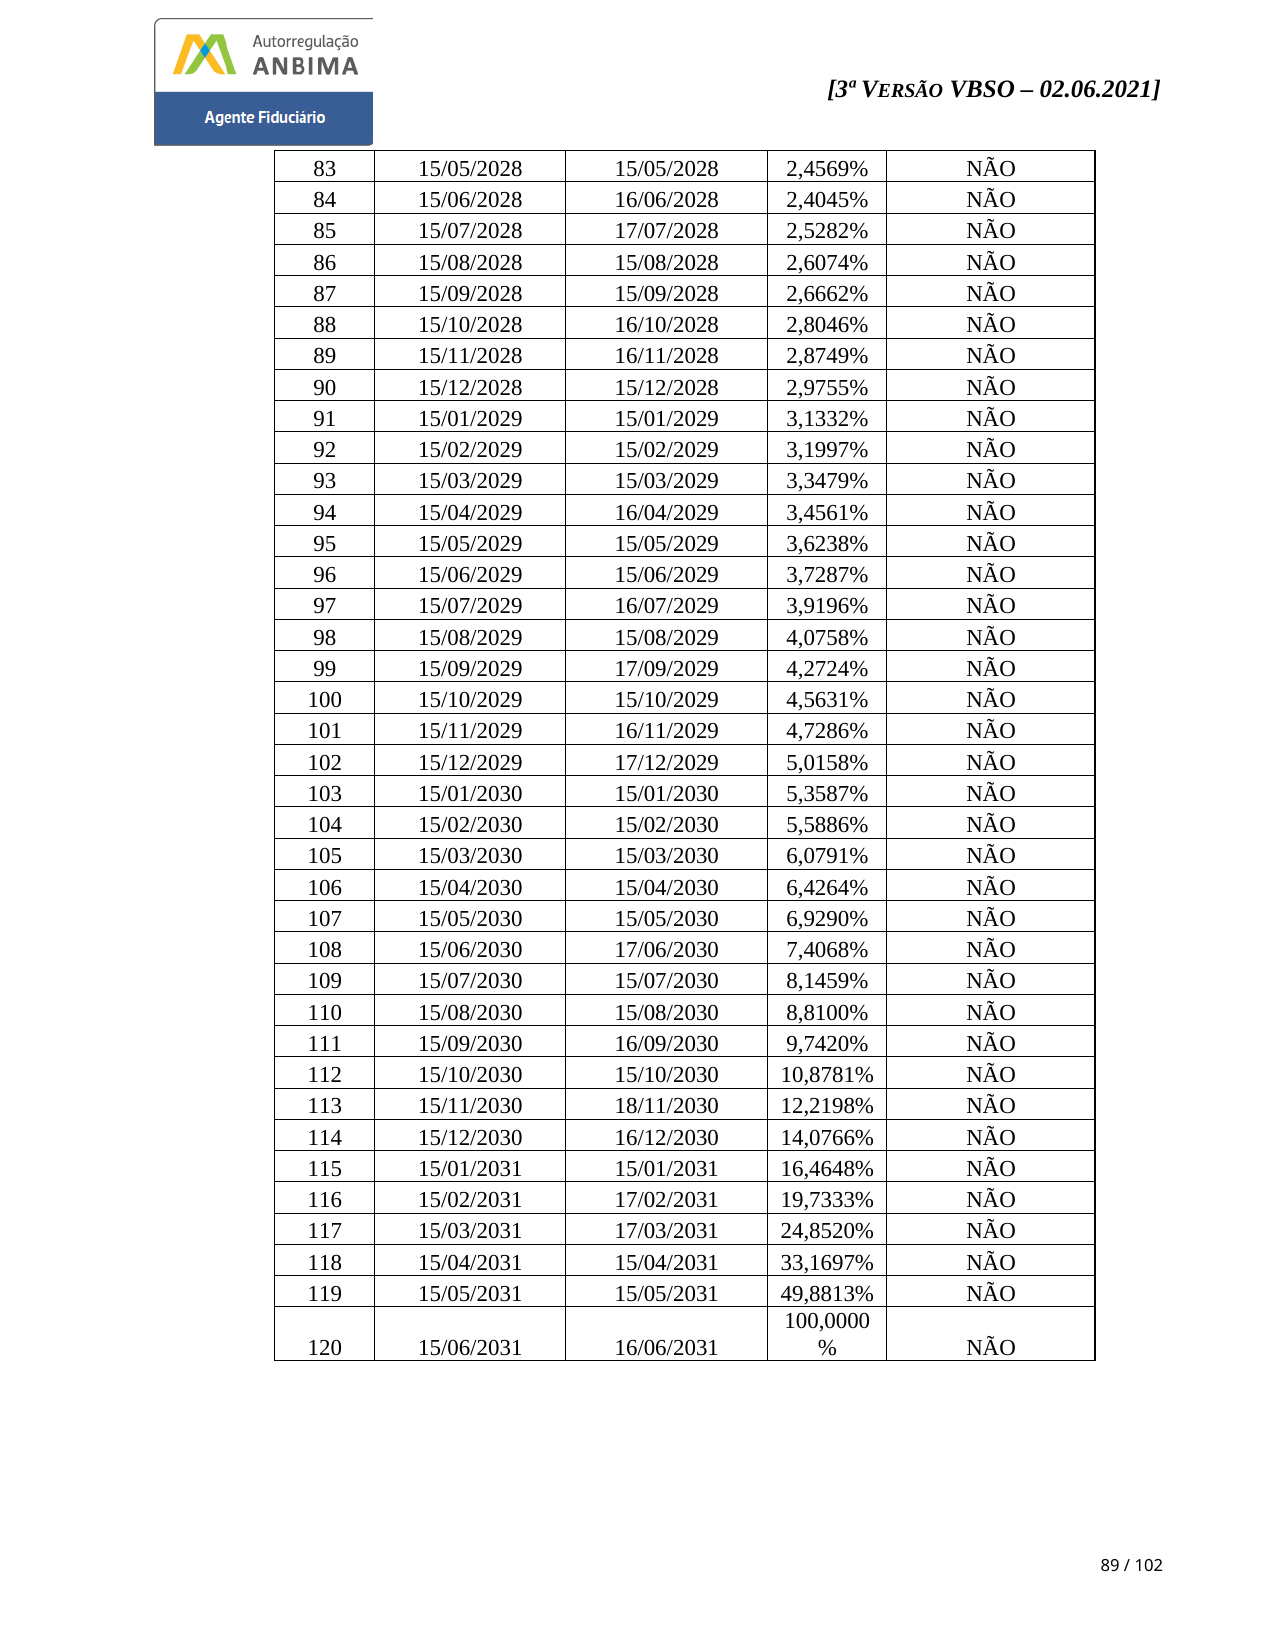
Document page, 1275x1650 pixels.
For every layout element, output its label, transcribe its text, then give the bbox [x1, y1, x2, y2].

table_cell 16,4648% [768, 1151, 886, 1181]
table_cell NÃO [887, 495, 1094, 525]
table_cell 83 [275, 151, 374, 181]
table_cell 3,7287% [768, 557, 886, 587]
table_cell 15/06/2029 [566, 557, 767, 587]
table_cell 8,8100% [768, 995, 886, 1025]
table_cell 15/05/2029 [566, 526, 767, 556]
table_cell 15/01/2030 [566, 776, 767, 806]
table_cell NÃO [887, 1057, 1094, 1087]
table_cell 3,6238% [768, 526, 886, 556]
table_cell 15/06/2031 [375, 1307, 565, 1360]
table_cell NÃO [887, 1245, 1094, 1275]
table_cell 3,9196% [768, 589, 886, 619]
table_cell NÃO [887, 589, 1094, 619]
table_cell NÃO [887, 745, 1094, 775]
table_cell NÃO [887, 182, 1094, 212]
table_cell 15/09/2030 [375, 1026, 565, 1056]
table_cell 6,9290% [768, 901, 886, 931]
table_cell 15/10/2030 [566, 1057, 767, 1087]
table_cell 88 [275, 307, 374, 337]
table_cell 15/02/2030 [566, 807, 767, 837]
table_cell 33,1697% [768, 1245, 886, 1275]
table_cell 106 [275, 870, 374, 900]
table_cell 91 [275, 401, 374, 431]
table_cell 15/04/2030 [566, 870, 767, 900]
table_cell NÃO [887, 776, 1094, 806]
table_cell 16/11/2028 [566, 339, 767, 369]
table_cell 15/06/2029 [375, 557, 565, 587]
table_cell NÃO [887, 870, 1094, 900]
table_cell NÃO [887, 1214, 1094, 1244]
table_cell 15/07/2029 [375, 589, 565, 619]
table_cell 15/01/2031 [566, 1151, 767, 1181]
table_cell 89 [275, 339, 374, 369]
table_cell 10,8781% [768, 1057, 886, 1087]
table_cell 117 [275, 1214, 374, 1244]
table_cell 115 [275, 1151, 374, 1181]
table_cell 15/03/2029 [375, 464, 565, 494]
table_cell 103 [275, 776, 374, 806]
table_cell NÃO [887, 245, 1094, 275]
table_cell 15/10/2029 [566, 682, 767, 712]
table_cell NÃO [887, 682, 1094, 712]
table_cell 15/08/2028 [566, 245, 767, 275]
table_cell NÃO [887, 276, 1094, 306]
table_cell 14,0766% [768, 1120, 886, 1150]
table_cell 5,3587% [768, 776, 886, 806]
table_cell 15/05/2030 [566, 901, 767, 931]
table_cell 90 [275, 370, 374, 400]
table_cell 4,7286% [768, 714, 886, 744]
table_cell 102 [275, 745, 374, 775]
table_cell 86 [275, 245, 374, 275]
table_cell NÃO [887, 714, 1094, 744]
table_cell 95 [275, 526, 374, 556]
table_cell 93 [275, 464, 374, 494]
table_cell 16/12/2030 [566, 1120, 767, 1150]
table_cell NÃO [887, 151, 1094, 181]
table_cell 99 [275, 651, 374, 681]
table_cell NÃO [887, 557, 1094, 587]
table_cell 98 [275, 620, 374, 650]
table_cell NÃO [887, 995, 1094, 1025]
table_cell 2,9755% [768, 370, 886, 400]
table_cell 15/08/2030 [566, 995, 767, 1025]
table_cell 5,0158% [768, 745, 886, 775]
table_cell 15/08/2030 [375, 995, 565, 1025]
table_cell 16/06/2028 [566, 182, 767, 212]
table_cell 15/02/2029 [566, 432, 767, 462]
table_cell 15/07/2030 [566, 964, 767, 994]
table_cell NÃO [887, 651, 1094, 681]
table_cell 87 [275, 276, 374, 306]
table_cell 6,4264% [768, 870, 886, 900]
table_cell 15/05/2028 [566, 151, 767, 181]
table_cell 113 [275, 1089, 374, 1119]
table_cell NÃO [887, 964, 1094, 994]
table_cell 17/07/2028 [566, 214, 767, 244]
table_cell 3,1997% [768, 432, 886, 462]
table_cell NÃO [887, 339, 1094, 369]
table_cell 15/09/2029 [375, 651, 565, 681]
table_cell 2,8046% [768, 307, 886, 337]
table_cell 18/11/2030 [566, 1089, 767, 1119]
table_cell 15/02/2029 [375, 432, 565, 462]
table_cell 15/12/2028 [566, 370, 767, 400]
table_cell 2,6662% [768, 276, 886, 306]
table_cell 110 [275, 995, 374, 1025]
table_cell 15/05/2030 [375, 901, 565, 931]
table_cell 19,7333% [768, 1182, 886, 1212]
table_cell 15/12/2028 [375, 370, 565, 400]
table_cell 15/10/2029 [375, 682, 565, 712]
table_cell NÃO [887, 839, 1094, 869]
table_cell NÃO [887, 1026, 1094, 1056]
table_cell 15/08/2029 [566, 620, 767, 650]
table_cell NÃO [887, 901, 1094, 931]
table_cell 15/08/2028 [375, 245, 565, 275]
table_cell 15/09/2028 [375, 276, 565, 306]
table_cell 2,4569% [768, 151, 886, 181]
table_cell 6,0791% [768, 839, 886, 869]
table_cell 119 [275, 1276, 374, 1306]
table_cell 15/04/2031 [375, 1245, 565, 1275]
table_cell NÃO [887, 1120, 1094, 1150]
table_cell 2,6074% [768, 245, 886, 275]
table_cell 101 [275, 714, 374, 744]
table_cell NÃO [887, 932, 1094, 962]
table_cell NÃO [887, 1182, 1094, 1212]
table_cell 2,8749% [768, 339, 886, 369]
table_cell 17/03/2031 [566, 1214, 767, 1244]
table_cell 15/06/2028 [375, 182, 565, 212]
table_cell 15/01/2029 [566, 401, 767, 431]
table_cell NÃO [887, 401, 1094, 431]
table_cell NÃO [887, 1089, 1094, 1119]
table_cell 15/06/2030 [375, 932, 565, 962]
table_cell 15/04/2031 [566, 1245, 767, 1275]
table_cell 118 [275, 1245, 374, 1275]
table_cell 85 [275, 214, 374, 244]
table_cell 15/12/2029 [375, 745, 565, 775]
table_cell NÃO [887, 464, 1094, 494]
table_cell 96 [275, 557, 374, 587]
table_cell 15/03/2030 [566, 839, 767, 869]
table_cell 15/10/2028 [375, 307, 565, 337]
table_cell 15/07/2028 [375, 214, 565, 244]
table_cell 15/05/2031 [375, 1276, 565, 1306]
table_cell 15/04/2030 [375, 870, 565, 900]
table_cell 4,5631% [768, 682, 886, 712]
table_cell 15/01/2030 [375, 776, 565, 806]
table_cell 17/02/2031 [566, 1182, 767, 1212]
table_cell 105 [275, 839, 374, 869]
table_cell 16/10/2028 [566, 307, 767, 337]
table_cell 100,0000% [768, 1307, 886, 1360]
table_cell 2,5282% [768, 214, 886, 244]
table_cell 15/03/2031 [375, 1214, 565, 1244]
table_cell NÃO [887, 370, 1094, 400]
table_cell 17/12/2029 [566, 745, 767, 775]
table_cell 16/09/2030 [566, 1026, 767, 1056]
table_cell 15/12/2030 [375, 1120, 565, 1150]
table_cell NÃO [887, 526, 1094, 556]
table_cell 15/05/2031 [566, 1276, 767, 1306]
table_cell NÃO [887, 307, 1094, 337]
table_cell 16/07/2029 [566, 589, 767, 619]
table_cell 15/10/2030 [375, 1057, 565, 1087]
table_cell 92 [275, 432, 374, 462]
table_cell 100 [275, 682, 374, 712]
table_cell 4,2724% [768, 651, 886, 681]
table_cell 84 [275, 182, 374, 212]
table_cell 108 [275, 932, 374, 962]
table_cell 15/08/2029 [375, 620, 565, 650]
table_cell NÃO [887, 432, 1094, 462]
table_cell 15/11/2029 [375, 714, 565, 744]
table_cell NÃO [887, 620, 1094, 650]
table_cell 116 [275, 1182, 374, 1212]
table_cell NÃO [887, 1151, 1094, 1181]
table_cell 15/05/2028 [375, 151, 565, 181]
table_cell 3,3479% [768, 464, 886, 494]
table_cell 107 [275, 901, 374, 931]
table_cell 3,1332% [768, 401, 886, 431]
table_cell 17/06/2030 [566, 932, 767, 962]
table_cell 94 [275, 495, 374, 525]
table_cell 15/03/2029 [566, 464, 767, 494]
table_cell 15/03/2030 [375, 839, 565, 869]
table_cell 15/11/2028 [375, 339, 565, 369]
table_cell 109 [275, 964, 374, 994]
table_cell NÃO [887, 214, 1094, 244]
table_cell 15/05/2029 [375, 526, 565, 556]
table_cell 15/01/2029 [375, 401, 565, 431]
table_cell 15/01/2031 [375, 1151, 565, 1181]
table_cell 120 [275, 1307, 374, 1360]
table_cell 111 [275, 1026, 374, 1056]
table_cell 15/11/2030 [375, 1089, 565, 1119]
table_cell NÃO [887, 1276, 1094, 1306]
table_cell 17/09/2029 [566, 651, 767, 681]
table_cell 97 [275, 589, 374, 619]
table_cell 9,7420% [768, 1026, 886, 1056]
table_cell 15/09/2028 [566, 276, 767, 306]
table_cell 8,1459% [768, 964, 886, 994]
table_cell NÃO [887, 807, 1094, 837]
table_cell 24,8520% [768, 1214, 886, 1244]
table_cell 114 [275, 1120, 374, 1150]
table_cell 16/04/2029 [566, 495, 767, 525]
table_cell NÃO [887, 1307, 1094, 1360]
table_cell 49,8813% [768, 1276, 886, 1306]
table_cell 12,2198% [768, 1089, 886, 1119]
table_cell 112 [275, 1057, 374, 1087]
table_cell 15/02/2031 [375, 1182, 565, 1212]
table_cell 15/02/2030 [375, 807, 565, 837]
table_cell 16/06/2031 [566, 1307, 767, 1360]
table_cell 2,4045% [768, 182, 886, 212]
table_cell 15/04/2029 [375, 495, 565, 525]
table_cell 3,4561% [768, 495, 886, 525]
table_cell 104 [275, 807, 374, 837]
table_cell 16/11/2029 [566, 714, 767, 744]
table_cell 7,4068% [768, 932, 886, 962]
table_cell 5,5886% [768, 807, 886, 837]
table_cell 4,0758% [768, 620, 886, 650]
table_cell 15/07/2030 [375, 964, 565, 994]
